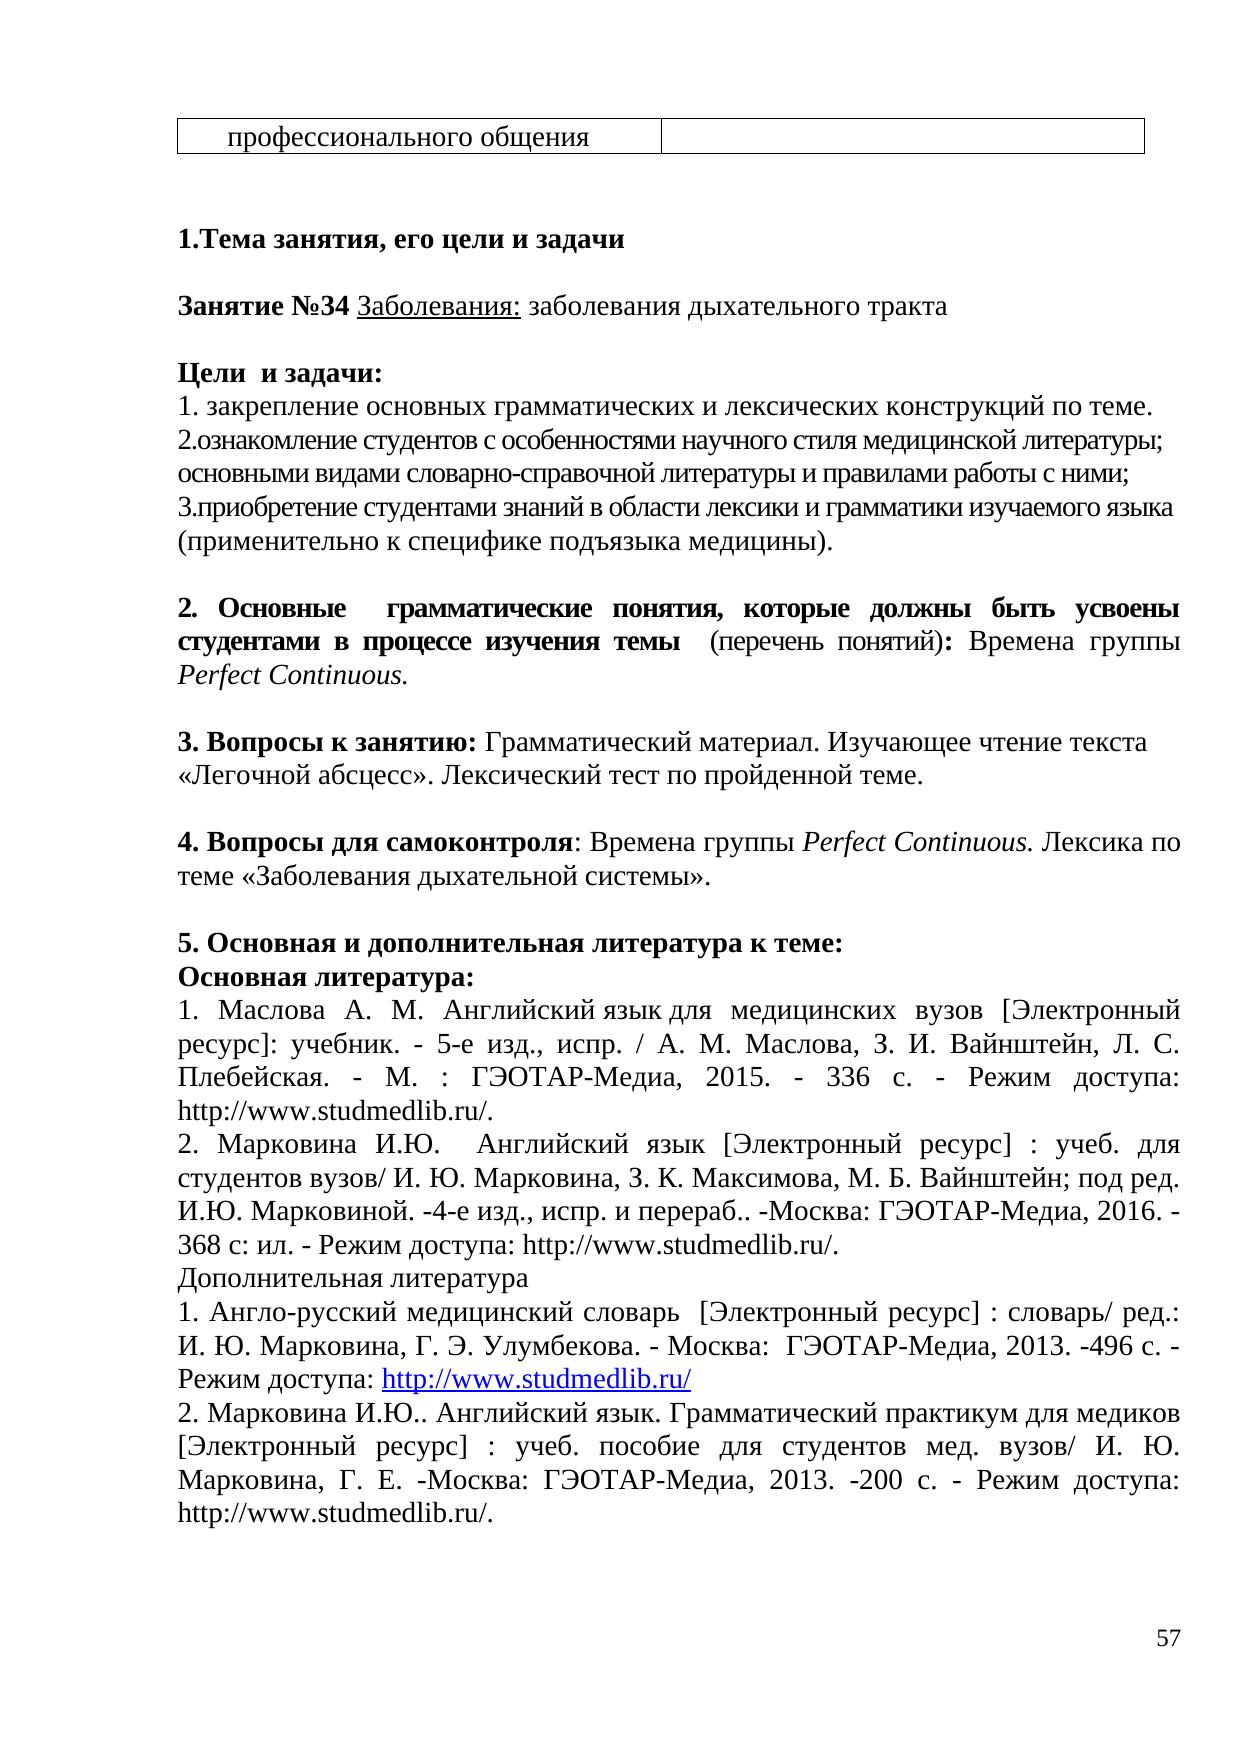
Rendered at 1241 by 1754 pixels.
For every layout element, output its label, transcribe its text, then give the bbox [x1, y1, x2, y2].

text 2. Основные грамматические понятия, которые должны быть усвоены студентами в процессе изучения темы (перечень понятий): Времена группы Perfect Continuous. [177, 590, 1181, 690]
text 2. Марковина И.Ю.. Английский язык. Грамматический практикум для медиков [Электронный ресурс] : учеб. пособие для студентов мед. вузов/ И. Ю. Марковина, Г. Е. -Москва: ГЭОТАР-Медиа, 2013. -200 с. - Режим доступа: http://www.studmedlib.ru/. [177, 1395, 1181, 1529]
text 3. Вопросы к занятию: Грамматический материал. Изучающее чтение текста «Легочной абсцесс». Лексический тест по пройденной теме. [177, 724, 1181, 791]
text 5. Основная и дополнительная литература к теме: [177, 925, 1181, 959]
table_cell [178, 119, 661, 153]
text Дополнительная литература [177, 1261, 1181, 1294]
text 1. Англо-русский медицинский словарь [Электронный ресурс] : словарь/ ред.: И. Ю. Марковина, Г. Э. Улумбекова. - Москва: ГЭОТАР-Медиа, 2013. -496 с. - Режим доступа: http://www.studmedlib.ru/ [177, 1294, 1181, 1395]
text 4. Вопросы для самоконтроля: Времена группы Perfect Continuous. Лексика по теме «Заболевания дыхательной системы». [177, 824, 1181, 892]
text 3.приобретение студентами знаний в области лексики и грамматики изучаемого языка (применительно к специфике подъязыка медицины). [177, 489, 1181, 556]
text 1.Тема занятия, его цели и задачи [177, 221, 1181, 254]
text 2.ознакомление студентов с особенностями научного стиля медицинской литературы; основными видами словарно-справочной литературы и правилами работы с ними; [177, 422, 1181, 489]
text 1. закрепление основных грамматических и лексических конструкций по теме. [177, 388, 1181, 422]
text 1. Маслова А. М. Английский язык для медицинских вузов [Электронный ресурс]: учебник. - 5-е изд., испр. / А. М. Маслова, З. И. Вайнштейн, Л. С. Плебейская. - М. : ГЭОТАР-Медиа, 2015. - 336 с. - Режим доступа: http://www.studmedlib.ru/. [177, 992, 1181, 1126]
text Цели и задачи: [177, 355, 1181, 388]
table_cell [662, 119, 1144, 153]
text Основная литература: [177, 959, 1181, 992]
text 2. Марковина И.Ю. Английский язык [Электронный ресурс] : учеб. для студентов вузов/ И. Ю. Марковина, З. К. Максимова, М. Б. Вайнштейн; под ред. И.Ю. Марковиной. -4-е изд., испр. и перераб.. -Москва: ГЭОТАР-Медиа, 2016. -368 с: ил. - Режим доступа: http://www.studmedlib.ru/. [177, 1126, 1181, 1261]
text Занятие №34 Заболевания: заболевания дыхательного тракта [177, 288, 1181, 321]
